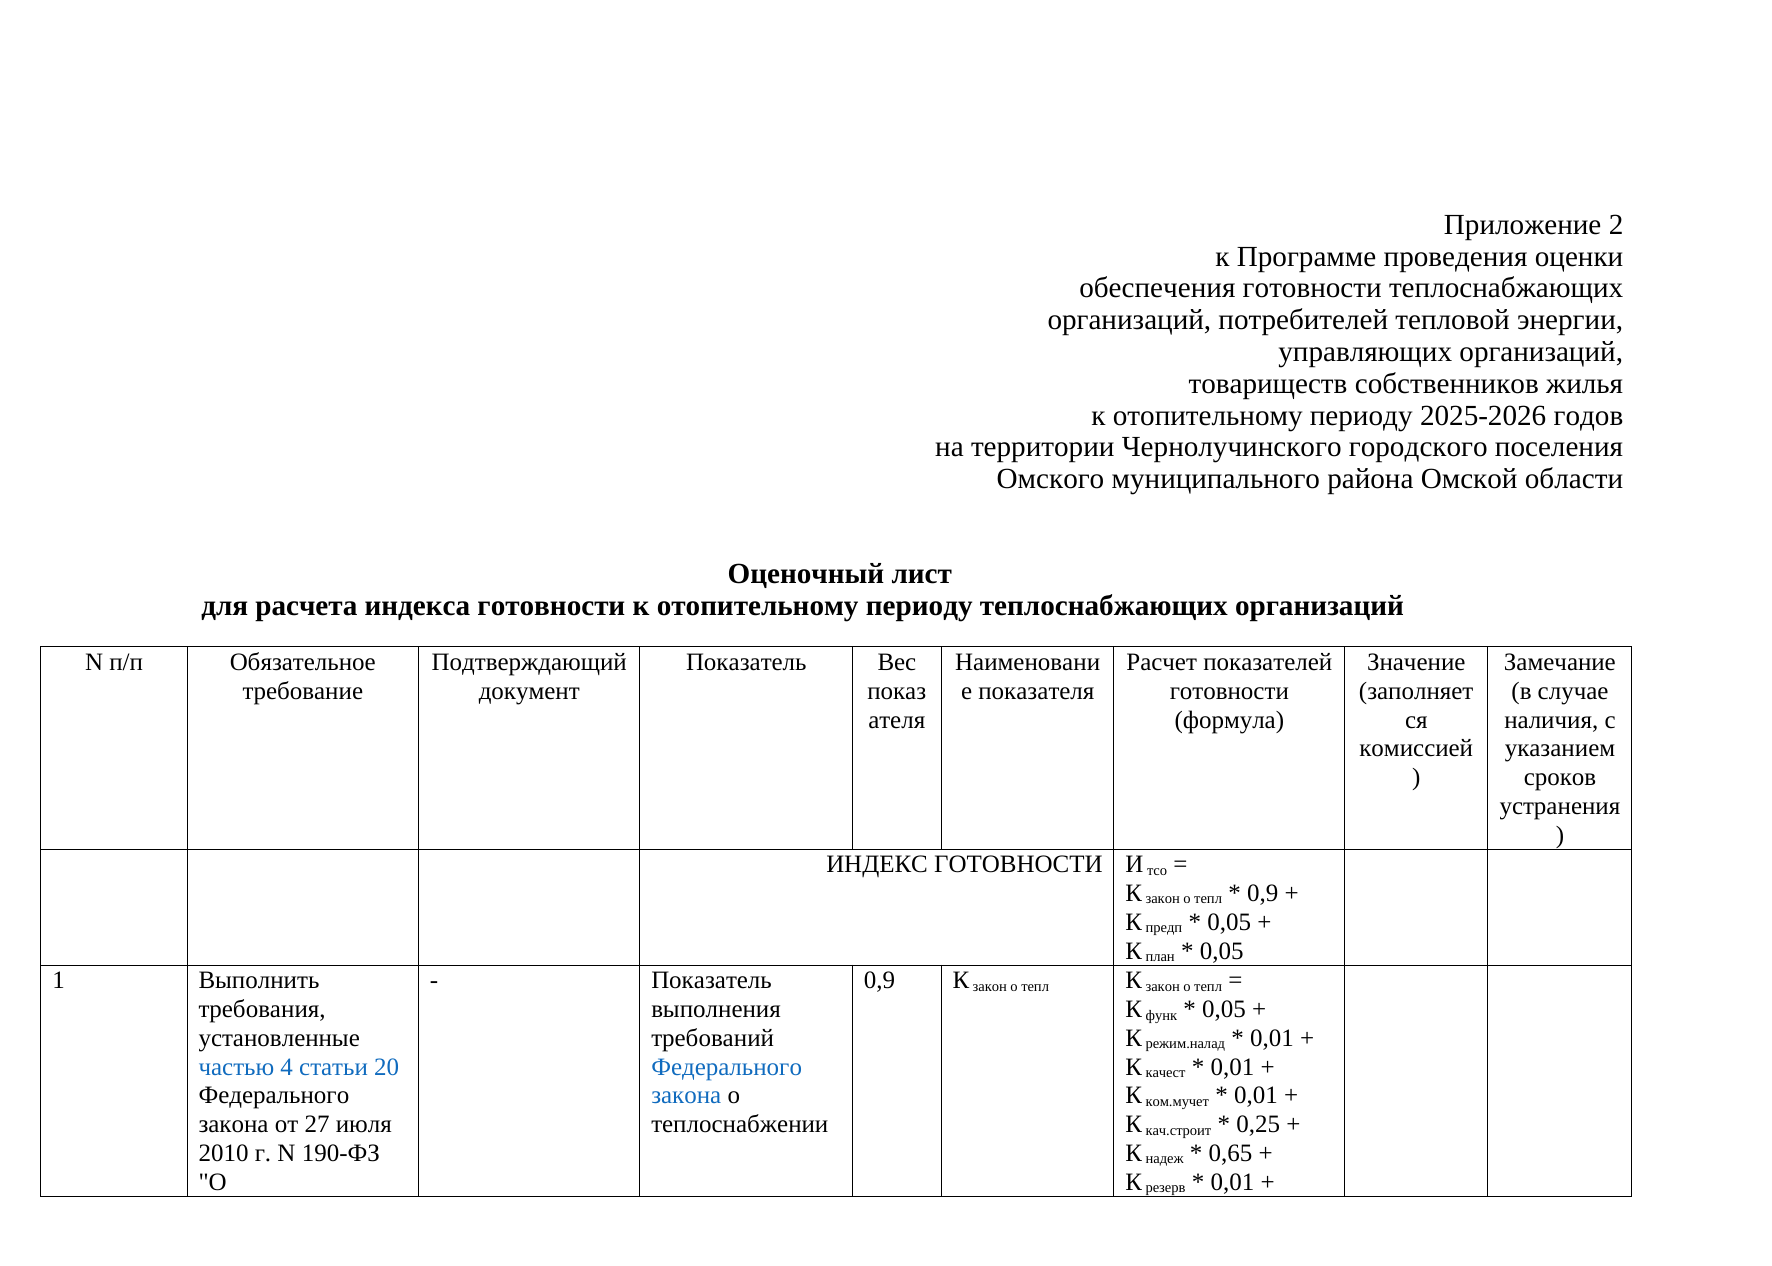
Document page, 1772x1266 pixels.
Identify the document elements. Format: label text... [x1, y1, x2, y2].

table_cell [419, 850, 639, 964]
table_cell 1 [41, 966, 187, 1196]
table_cell - [419, 966, 639, 1196]
table_cell [41, 850, 187, 964]
table_cell [1488, 966, 1631, 1196]
table_header Наименование показателя [942, 647, 1113, 848]
table_cell ИНДЕКС ГОТОВНОСТИ [640, 850, 1113, 964]
text управляющих организаций, [0, 336, 1623, 368]
text Оценочный лист для расчета индекса готовности к отопительному периоду теплоснабжающих организаций [0, 558, 1623, 622]
text к Программе проведения оценки [0, 241, 1623, 272]
table_cell 0,9 [853, 966, 941, 1196]
table_header Обязательное требование [188, 647, 418, 848]
table_header Вес показателя [853, 647, 941, 848]
table_cell [1488, 850, 1631, 964]
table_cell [1114, 966, 1344, 1196]
table_cell [1345, 966, 1487, 1196]
text Приложение 2 [0, 209, 1623, 241]
table_cell К закон о тепл [942, 966, 1113, 1196]
table_cell [188, 850, 418, 964]
table_header Значение (заполняется комиссией) [1345, 647, 1487, 848]
text организаций, потребителей тепловой энергии, [0, 304, 1623, 336]
text товариществ собственников жилья [0, 368, 1623, 399]
table_header Замечание (в случае наличия, с указанием сроков устранения) [1488, 647, 1631, 848]
text Омского муниципального района Омской области [0, 463, 1623, 495]
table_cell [188, 966, 418, 1196]
table_header Расчет показателей готовности (формула) [1114, 647, 1344, 848]
text к отопительному периоду 2025-2026 годов [0, 399, 1623, 431]
table_header Подтверждающий документ [419, 647, 639, 848]
table_header Показатель [640, 647, 852, 848]
table_cell [1345, 850, 1487, 964]
text на территории Чернолучинского городского поселения [0, 431, 1623, 463]
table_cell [640, 966, 852, 1196]
table_header N п/п [41, 647, 187, 848]
table_cell И тсо = К закон о тепл * 0,9 + К предп * 0,05 + К план * 0,05 [1114, 850, 1344, 964]
text обеспечения готовности теплоснабжающих [0, 272, 1623, 304]
